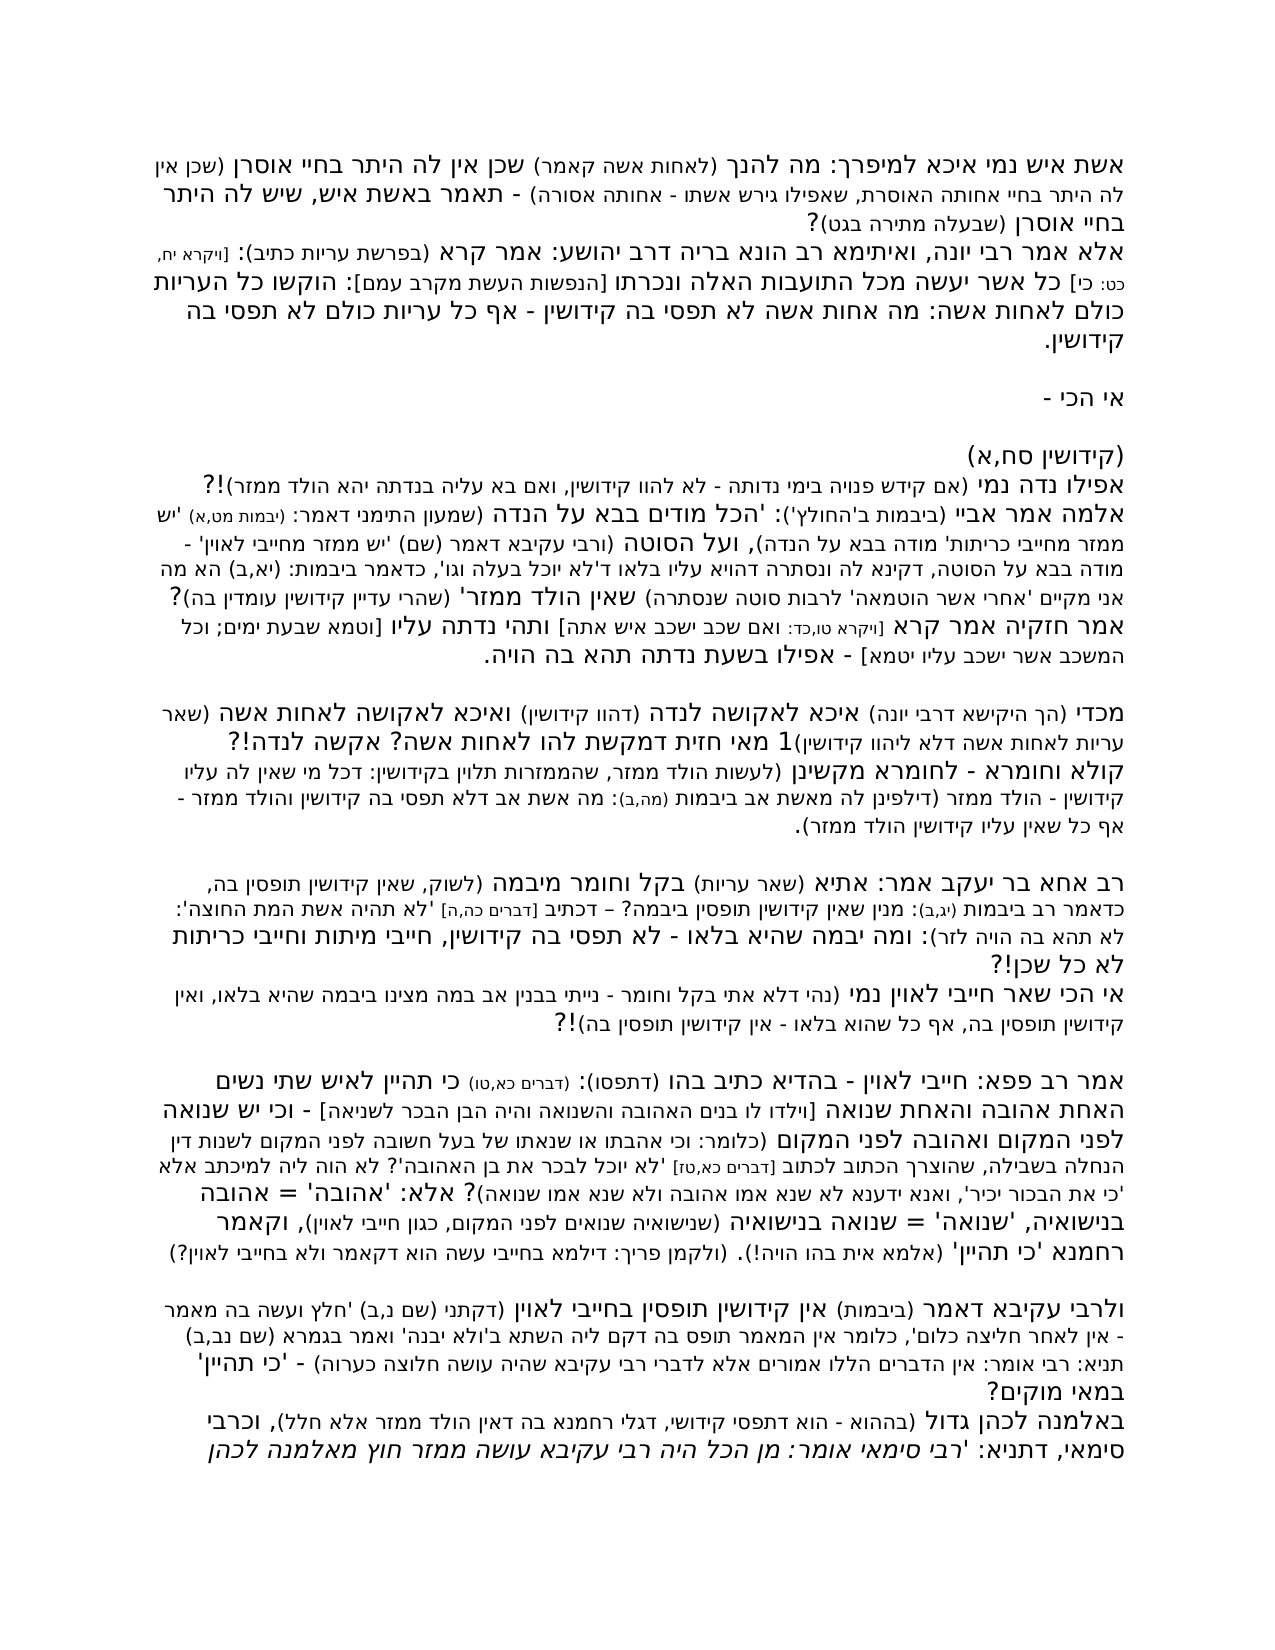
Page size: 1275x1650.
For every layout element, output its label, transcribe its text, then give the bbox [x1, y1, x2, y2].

text אלא אמר רבי יונה, ואיתימא רב הונא בריה דרב יהושע: אמר קרא (בפרשת עריות כתיב): [ויקרא יח,כט: כי] כל אשר יעשה מכל התועבות האלה ונכרתו [הנפשות העשת מקרב עמם]: הוקשו כל העריות כולם לאחות אשה: מה אחות אשה לא תפסי בה קידושין - אף כל עריות כולם לא תפסי בה קידושין. [150, 237, 1125, 354]
text מכדי (הך היקישא דרבי יונה) איכא לאקושה לנדה (דהוו קידושין) ואיכא לאקושה לאחות אשה (שאר עריות לאחות אשה דלא ליהוו קידושין)1 מאי חזית דמקשת להו לאחות אשה? אקשה לנדה!? [150, 698, 1125, 756]
text קולא וחומרא - לחומרא מקשינן (לעשות הולד ממזר, שהממזרות תלוין בקידושין: דכל מי שאין לה עליו קידושין - הולד ממזר (דילפינן לה מאשת אב ביבמות (מה,ב): מה אשת אב דלא תפסי בה קידושין והולד ממזר - אף כל שאין עליו קידושין הולד ממזר). [150, 756, 1125, 839]
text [150, 1406, 1125, 1465]
text (קידושין סח,א) [150, 441, 1125, 470]
text ולרבי עקיבא דאמר (ביבמות) אין קידושין תופסין בחייבי לאוין (דקתני (שם נ,ב) 'חלץ ועשה בה מאמר - אין לאחר חליצה כלום', כלומר אין המאמר תופס בה דקם ליה השתא ב'ולא יבנה' ואמר בגמרא (שם נב,ב) תניא: רבי אומר: אין הדברים הללו אמורים אלא לדברי רבי עקיבא שהיה עושה חלוצה כערוה) - 'כי תהיין' במאי מוקים? [150, 1294, 1125, 1406]
text אשת איש נמי איכא למיפרך: מה להנך (לאחות אשה קאמר) שכן אין לה היתר בחיי אוסרן (שכן אין לה היתר בחיי אחותה האוסרת, שאפילו גירש אשתו - אחותה אסורה) - תאמר באשת איש, שיש לה היתר בחיי אוסרן (שבעלה מתירה בגט)? [150, 150, 1125, 237]
text אי הכי שאר חייבי לאוין נמי (נהי דלא אתי בקל וחומר - נייתי בבנין אב במה מצינו ביבמה שהיא בלאו, ואין קידושין תופסין בה, אף כל שהוא בלאו - אין קידושין תופסין בה)!? [150, 979, 1125, 1038]
text אמר חזקיה אמר קרא [ויקרא טו,כד: ואם שכב ישכב איש אתה] ותהי נדתה עליו [וטמא שבעת ימים; וכל המשכב אשר ישכב עליו יטמא] - אפילו בשעת נדתה תהא בה הויה. [150, 611, 1125, 669]
text אי הכי - [150, 383, 1125, 412]
text אפילו נדה נמי (אם קידש פנויה בימי נדותה - לא להוו קידושין, ואם בא עליה בנדתה יהא הולד ממזר)!? אלמה אמר אביי (ביבמות ב'החולץ'): 'הכל מודים בבא על הנדה (שמעון התימני דאמר: (יבמות מט,א) 'יש ממזר מחייבי כריתות' מודה בבא על הנדה), ועל הסוטה (ורבי עקיבא דאמר (שם) 'יש ממזר מחייבי לאוין' - מודה בבא על הסוטה, דקינא לה ונסתרה דהויא עליו בלאו ד'לא יוכל בעלה וגו', כדאמר ביבמות: (יא,ב) הא מה אני מקיים 'אחרי אשר הוטמאה' לרבות סוטה שנסתרה) שאין הולד ממזר' (שהרי עדיין קידושין עומדין בה)? [150, 470, 1125, 611]
text אמר רב פפא: חייבי לאוין - בהדיא כתיב בהו (דתפסו): (דברים כא,טו) כי תהיין לאיש שתי נשים האחת אהובה והאחת שנואה [וילדו לו בנים האהובה והשנואה והיה הבן הבכר לשניאה] - וכי יש שנואה לפני המקום ואהובה לפני המקום (כלומר: וכי אהבתו או שנאתו של בעל חשובה לפני המקום לשנות דין הנחלה בשבילה, שהוצרך הכתוב לכתוב [דברים כא,טז] 'לא יוכל לבכר את בן האהובה'? לא הוה ליה למיכתב אלא 'כי את הבכור יכיר', ואנא ידענא לא שנא אמו אהובה ולא שנא אמו שנואה)? אלא: 'אהובה' = אהובה בנישואיה, 'שנואה' = שנואה בנישואיה (שנישואיה שנואים לפני המקום, כגון חייבי לאוין), וקאמר רחמנא 'כי תהיין' (אלמא אית בהו הויה!). (ולקמן פריך: דילמא בחייבי עשה הוא דקאמר ולא בחייבי לאוין?) [150, 1067, 1125, 1266]
text רב אחא בר יעקב אמר: אתיא (שאר עריות) בקל וחומר מיבמה (לשוק, שאין קידושין תופסין בה, כדאמר רב ביבמות (יג,ב): מנין שאין קידושין תופסין ביבמה? – דכתיב [דברים כה,ה] 'לא תהיה אשת המת החוצה': לא תהא בה הויה לזר): ומה יבמה שהיא בלאו - לא תפסי בה קידושין, חייבי מיתות וחייבי כריתות לא כל שכן!? [150, 868, 1125, 979]
